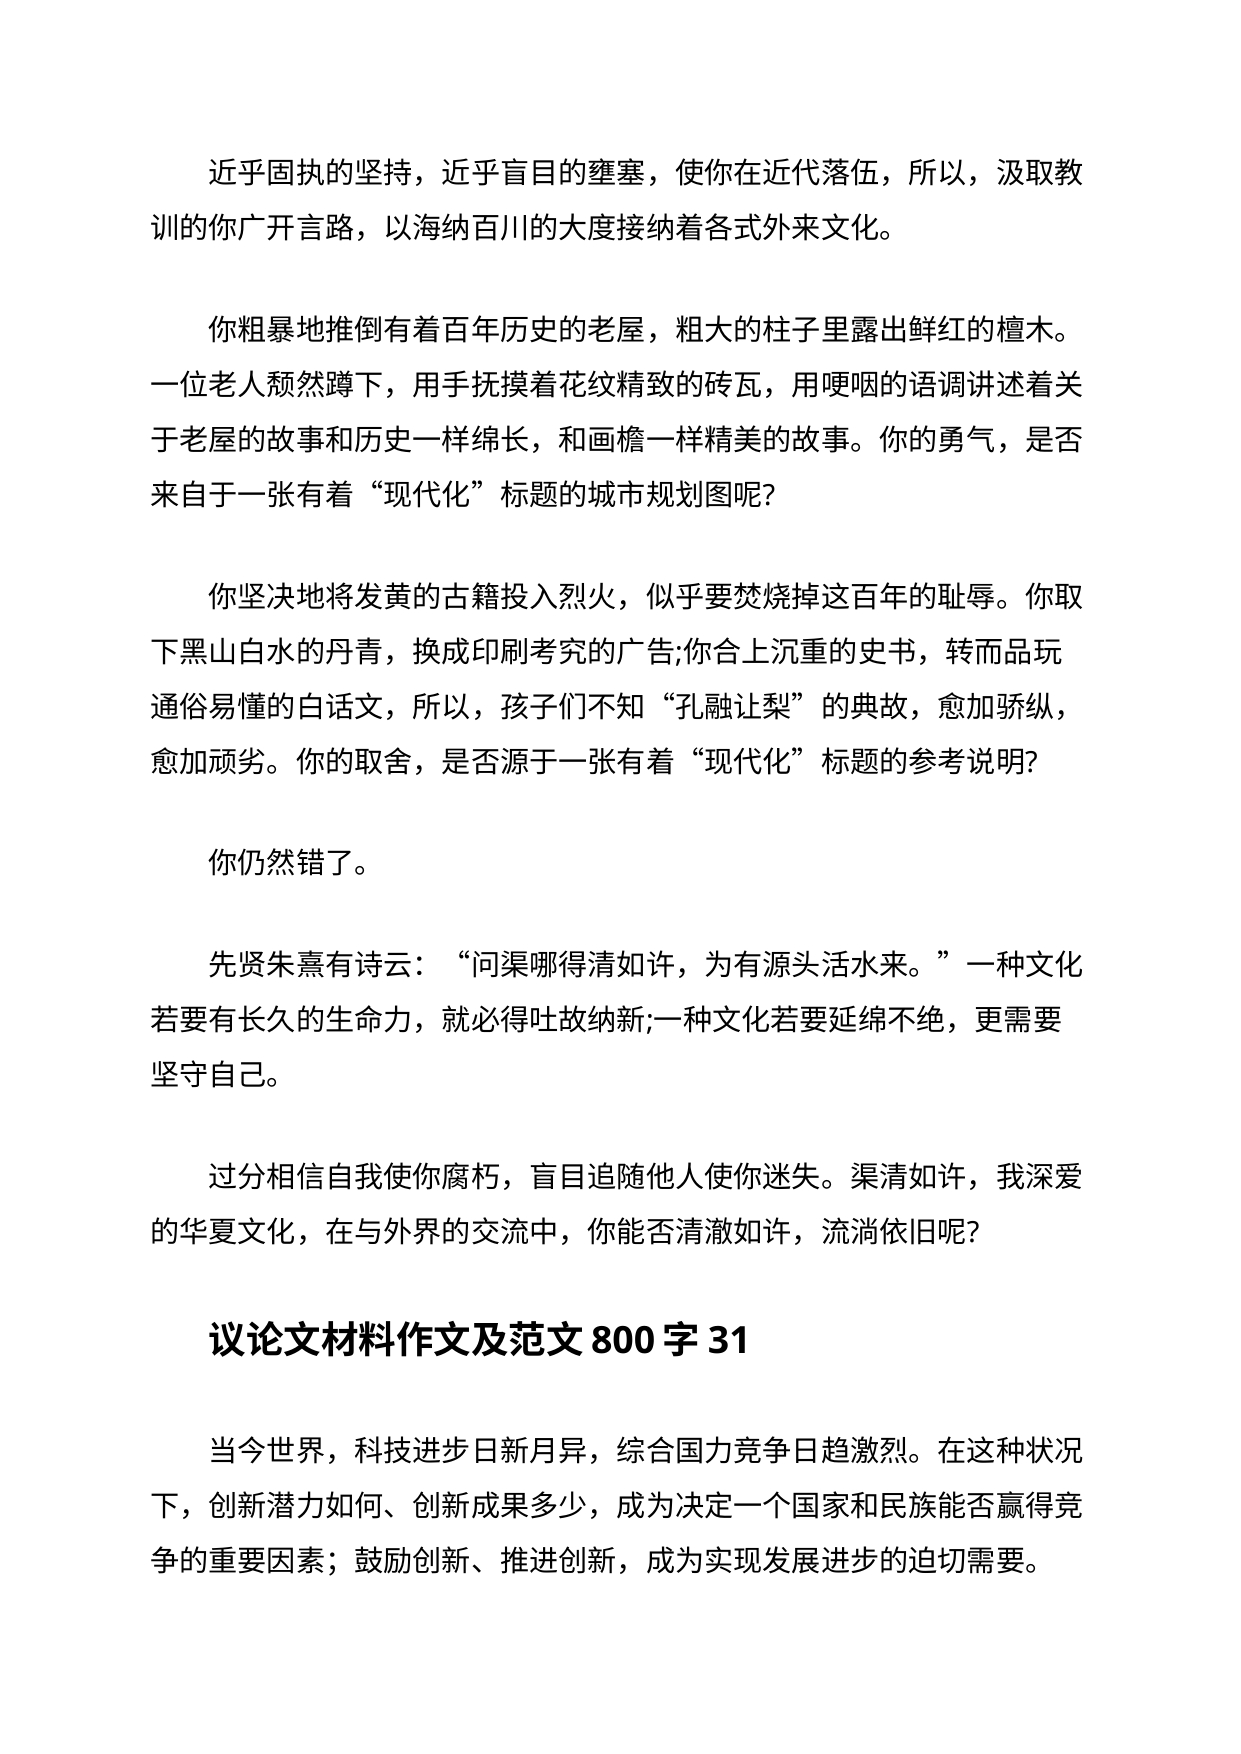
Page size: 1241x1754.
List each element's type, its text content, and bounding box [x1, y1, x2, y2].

text 过分相信自我使你腐朽，盲目追随他人使你迷失。渠清如许，我深爱的华夏文化，在与外界的交流中，你能否清澈如许，流淌依旧呢? [150, 1153, 1090, 1251]
text 你粗暴地推倒有着百年历史的老屋，粗大的柱子里露出鲜红的檀木。一位老人颓然蹲下，用手抚摸着花纹精致的砖瓦，用哽咽的语调讲述着关于老屋的故事和历史一样绵长，和画檐一样精美的故事。你的勇气，是否来自于一张有着“现代化”标题的城市规划图呢? [150, 307, 1090, 514]
text 你仍然错了。 [150, 840, 1090, 882]
text 你坚决地将发黄的古籍投入烈火，似乎要焚烧掉这百年的耻辱。你取下黑山白水的丹青，换成印刷考究的广告;你合上沉重的史书，转而品玩通俗易懂的白话文，所以，孩子们不知“孔融让梨”的典故，愈加骄纵，愈加顽劣。你的取舍，是否源于一张有着“现代化”标题的参考说明? [150, 573, 1090, 781]
text 议论文材料作文及范文800字31 [150, 1310, 1090, 1365]
text 当今世界，科技进步日新月异，综合国力竞争日趋激烈。在这种状况下，创新潜力如何、创新成果多少，成为决定一个国家和民族能否赢得竞争的重要因素；鼓励创新、推进创新，成为实现发展进步的迫切需要。 [150, 1428, 1090, 1580]
text 先贤朱熹有诗云：“问渠哪得清如许，为有源头活水来。”一种文化若要有长久的生命力，就必得吐故纳新;一种文化若要延绵不绝，更需要坚守自己。 [150, 942, 1090, 1094]
text 近乎固执的坚持，近乎盲目的壅塞，使你在近代落伍，所以，汲取教训的你广开言路，以海纳百川的大度接纳着各式外来文化。 [150, 150, 1090, 247]
